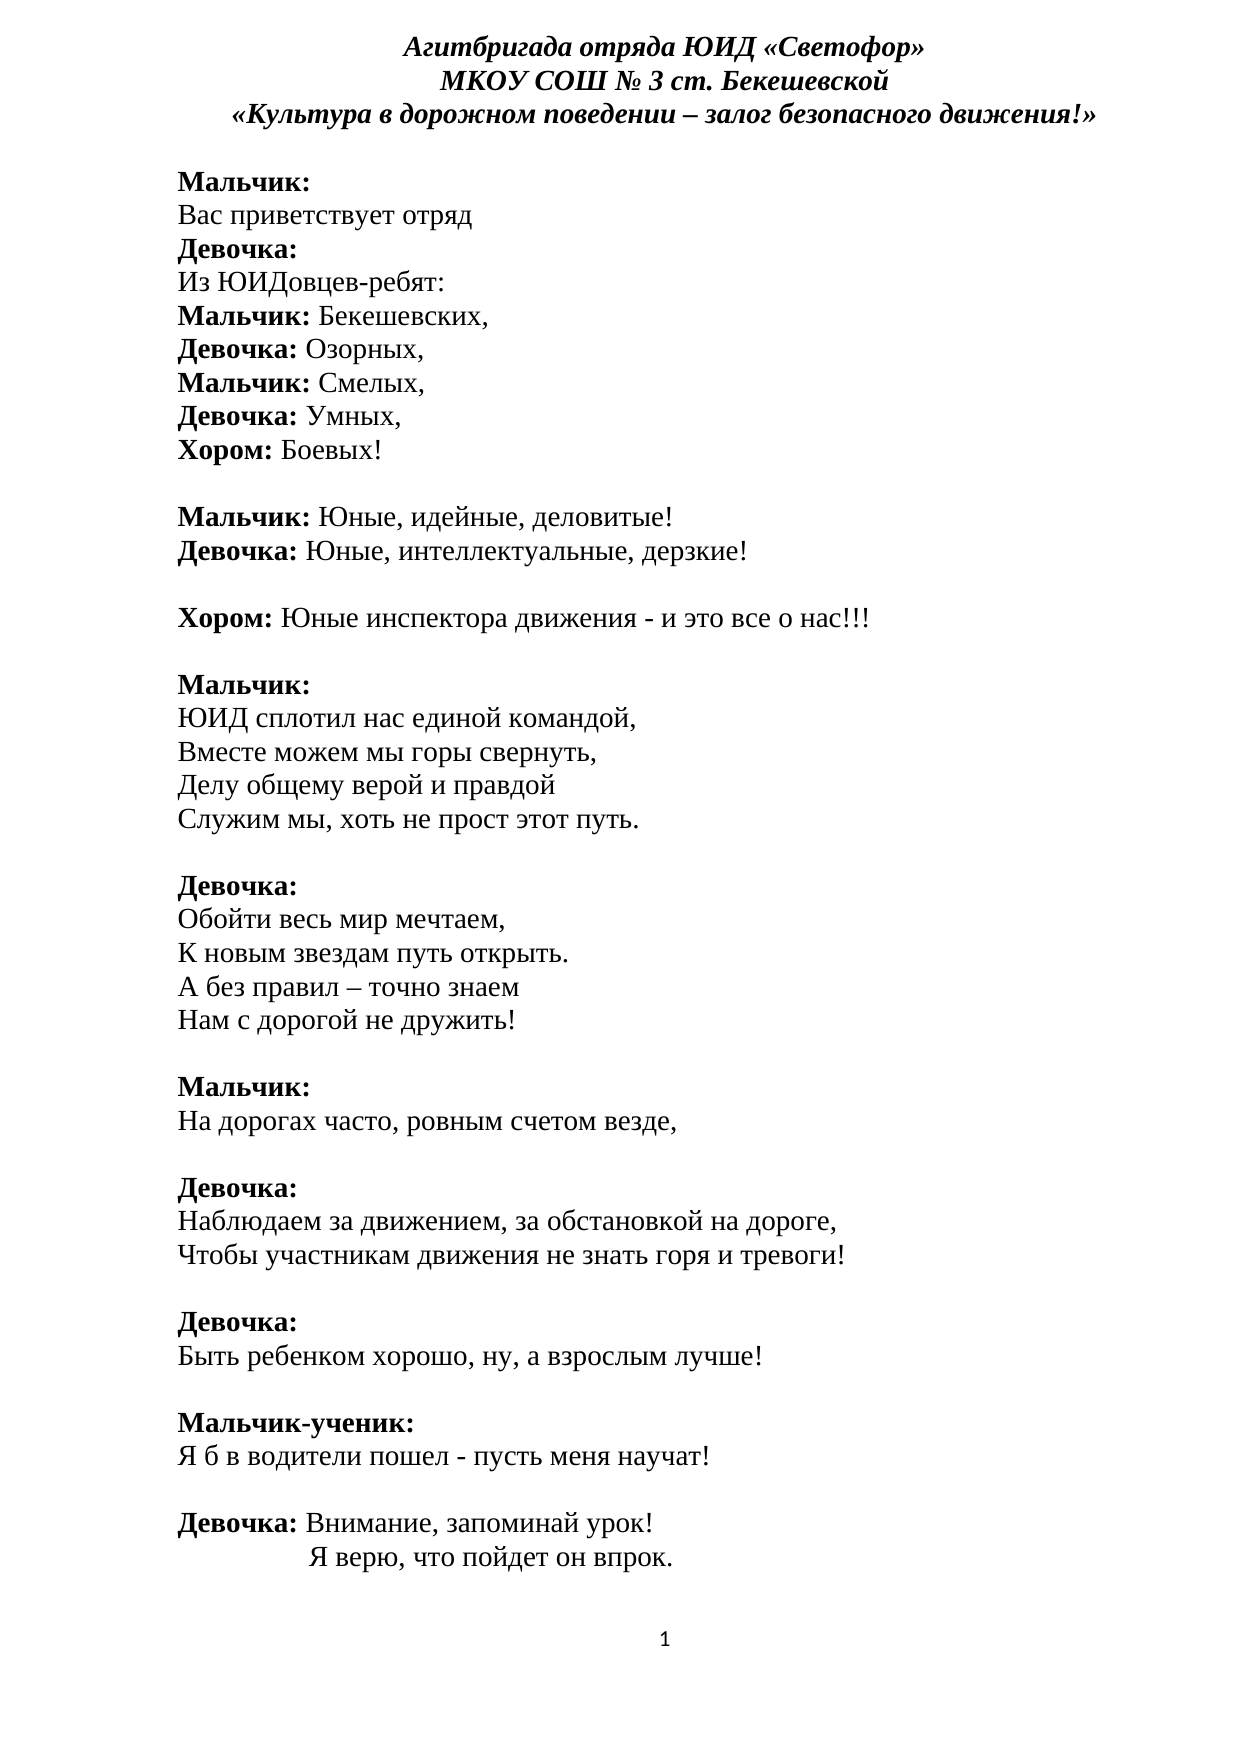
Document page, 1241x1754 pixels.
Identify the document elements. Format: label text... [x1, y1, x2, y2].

text Служим мы, хоть не прост этот путь. [177, 801, 1152, 834]
text А без правил – точно знаем [177, 969, 1152, 1002]
text Мальчик: [177, 164, 1152, 197]
text Мальчик: Смелых, [177, 365, 1152, 398]
text Девочка: [177, 1304, 1152, 1338]
text Девочка: Юные, интеллектуальные, дерзкие! [177, 533, 1152, 566]
text Девочка: [177, 868, 1152, 902]
text Вас приветствует отряд [177, 197, 1152, 231]
text Девочка: Озорных, [177, 331, 1152, 365]
text Чтобы участникам движения не знать горя и тревоги! [177, 1237, 1152, 1271]
text Девочка: [177, 231, 1152, 264]
text Обойти весь мир мечтаем, [177, 902, 1152, 935]
text Из ЮИДовцев-ребят: [177, 264, 1152, 298]
text Мальчик: Юные, идейные, деловитые! [177, 499, 1152, 533]
text Я верю, что пойдет он впрок. [177, 1539, 1152, 1572]
text Агитбригада отряда ЮИД «Светофор» [177, 29, 1152, 63]
text Мальчик-ученик: [177, 1405, 1152, 1438]
text Хором: Юные инспектора движения - и это все о нас!!! [177, 600, 1152, 633]
text «Культура в дорожном поведении – залог безопасного движения!» [177, 97, 1152, 130]
text Мальчик: Бекешевских, [177, 298, 1152, 331]
text Наблюдаем за движением, за обстановкой на дороге, [177, 1203, 1152, 1237]
text Вместе можем мы горы свернуть, [177, 734, 1152, 767]
text Я б в водители пошел - пусть меня научат! [177, 1438, 1152, 1472]
text Мальчик: [177, 1069, 1152, 1103]
text На дорогах часто, ровным счетом везде, [177, 1103, 1152, 1136]
text Нам с дорогой не дружить! [177, 1002, 1152, 1036]
text Девочка: Умных, [177, 398, 1152, 432]
text Девочка: Внимание, запоминай урок! [177, 1505, 1152, 1539]
text Делу общему верой и правдой [177, 767, 1152, 801]
text ЮИД сплотил нас единой командой, [177, 700, 1152, 734]
text МКОУ СОШ № 3 ст. Бекешевской [177, 63, 1152, 97]
text К новым звездам путь открыть. [177, 935, 1152, 969]
text Быть ребенком хорошо, ну, а взрослым лучше! [177, 1338, 1152, 1371]
text Девочка: [177, 1170, 1152, 1203]
text Мальчик: [177, 667, 1152, 700]
text Хором: Боевых! [177, 432, 1152, 466]
